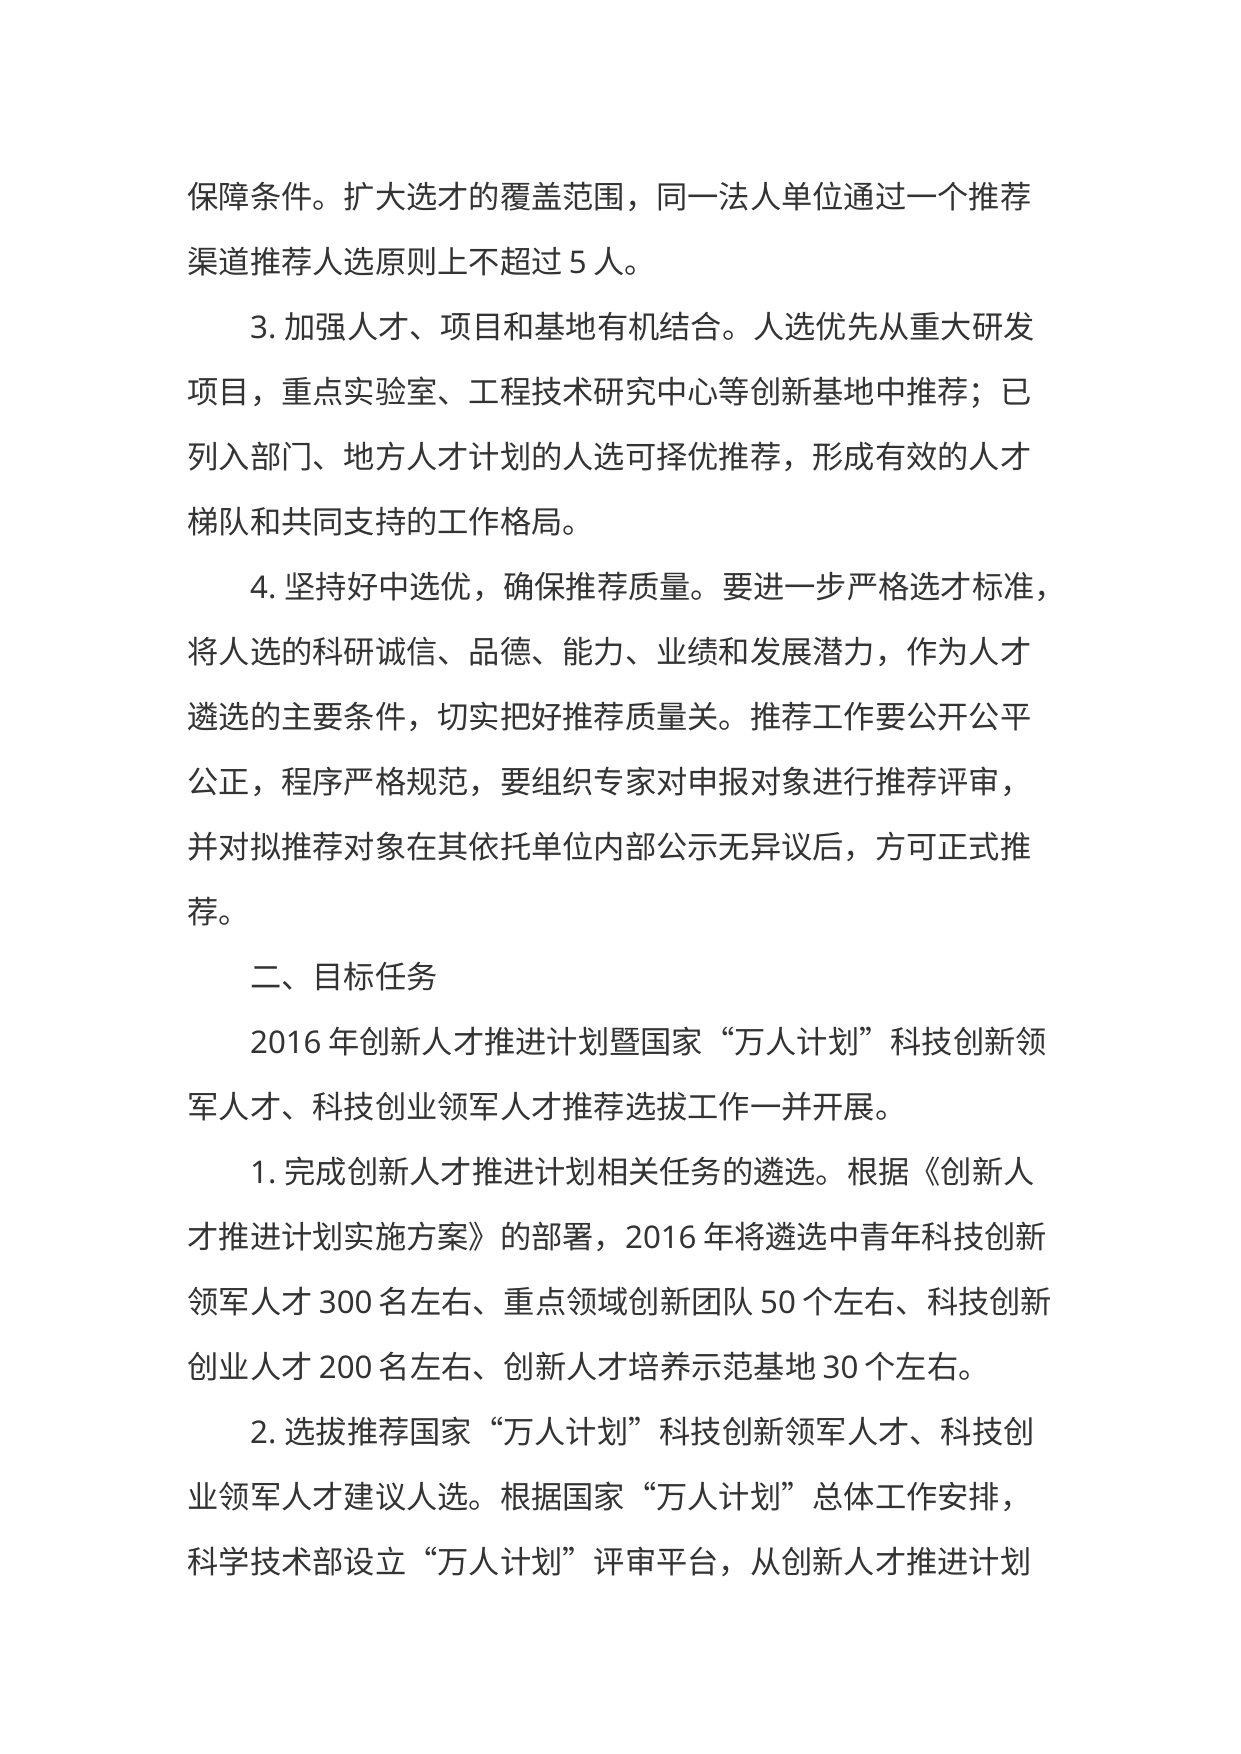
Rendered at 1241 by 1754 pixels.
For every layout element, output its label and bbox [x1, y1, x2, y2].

text [187, 162, 1053, 1592]
